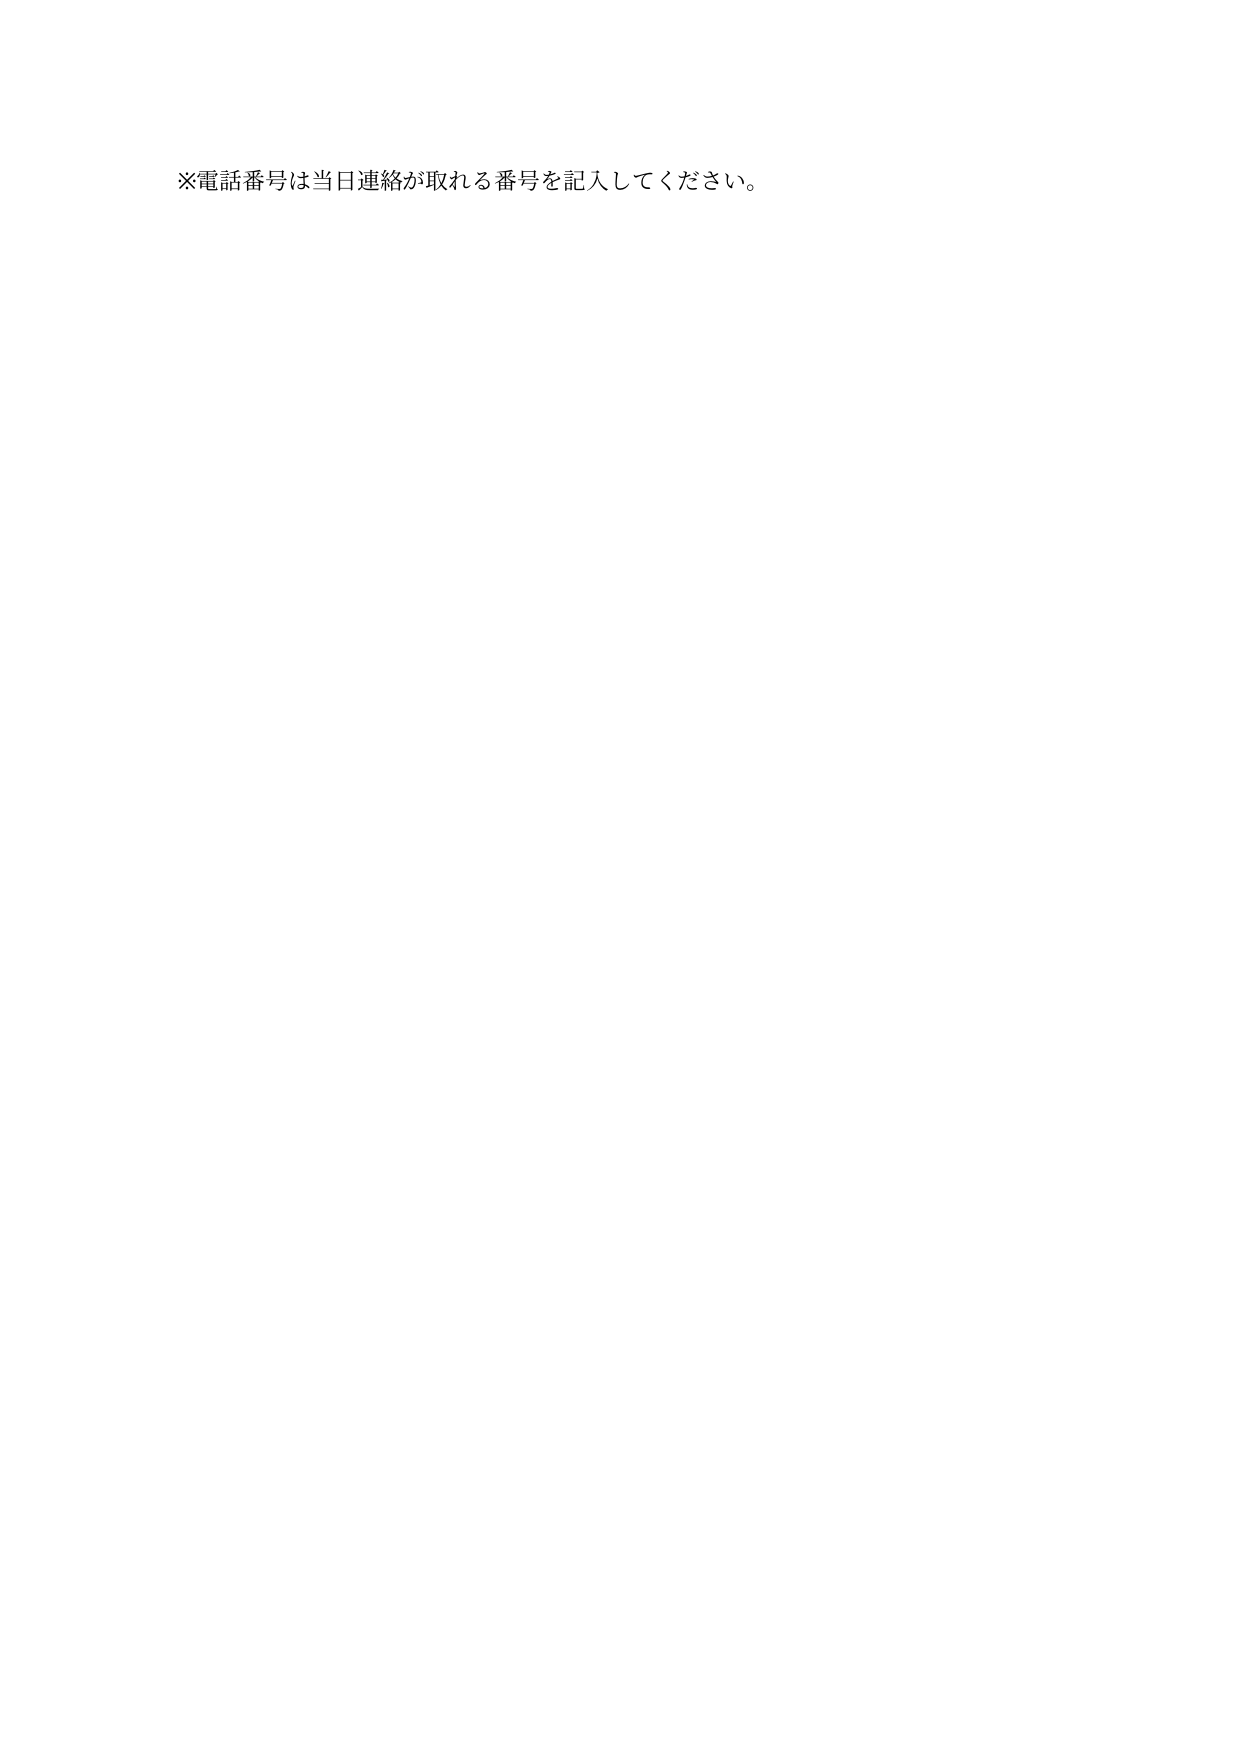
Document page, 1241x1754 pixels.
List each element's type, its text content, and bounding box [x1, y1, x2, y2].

text ※電話番号は当日連絡が取れる番号を記入してください。 [177, 161, 1063, 198]
